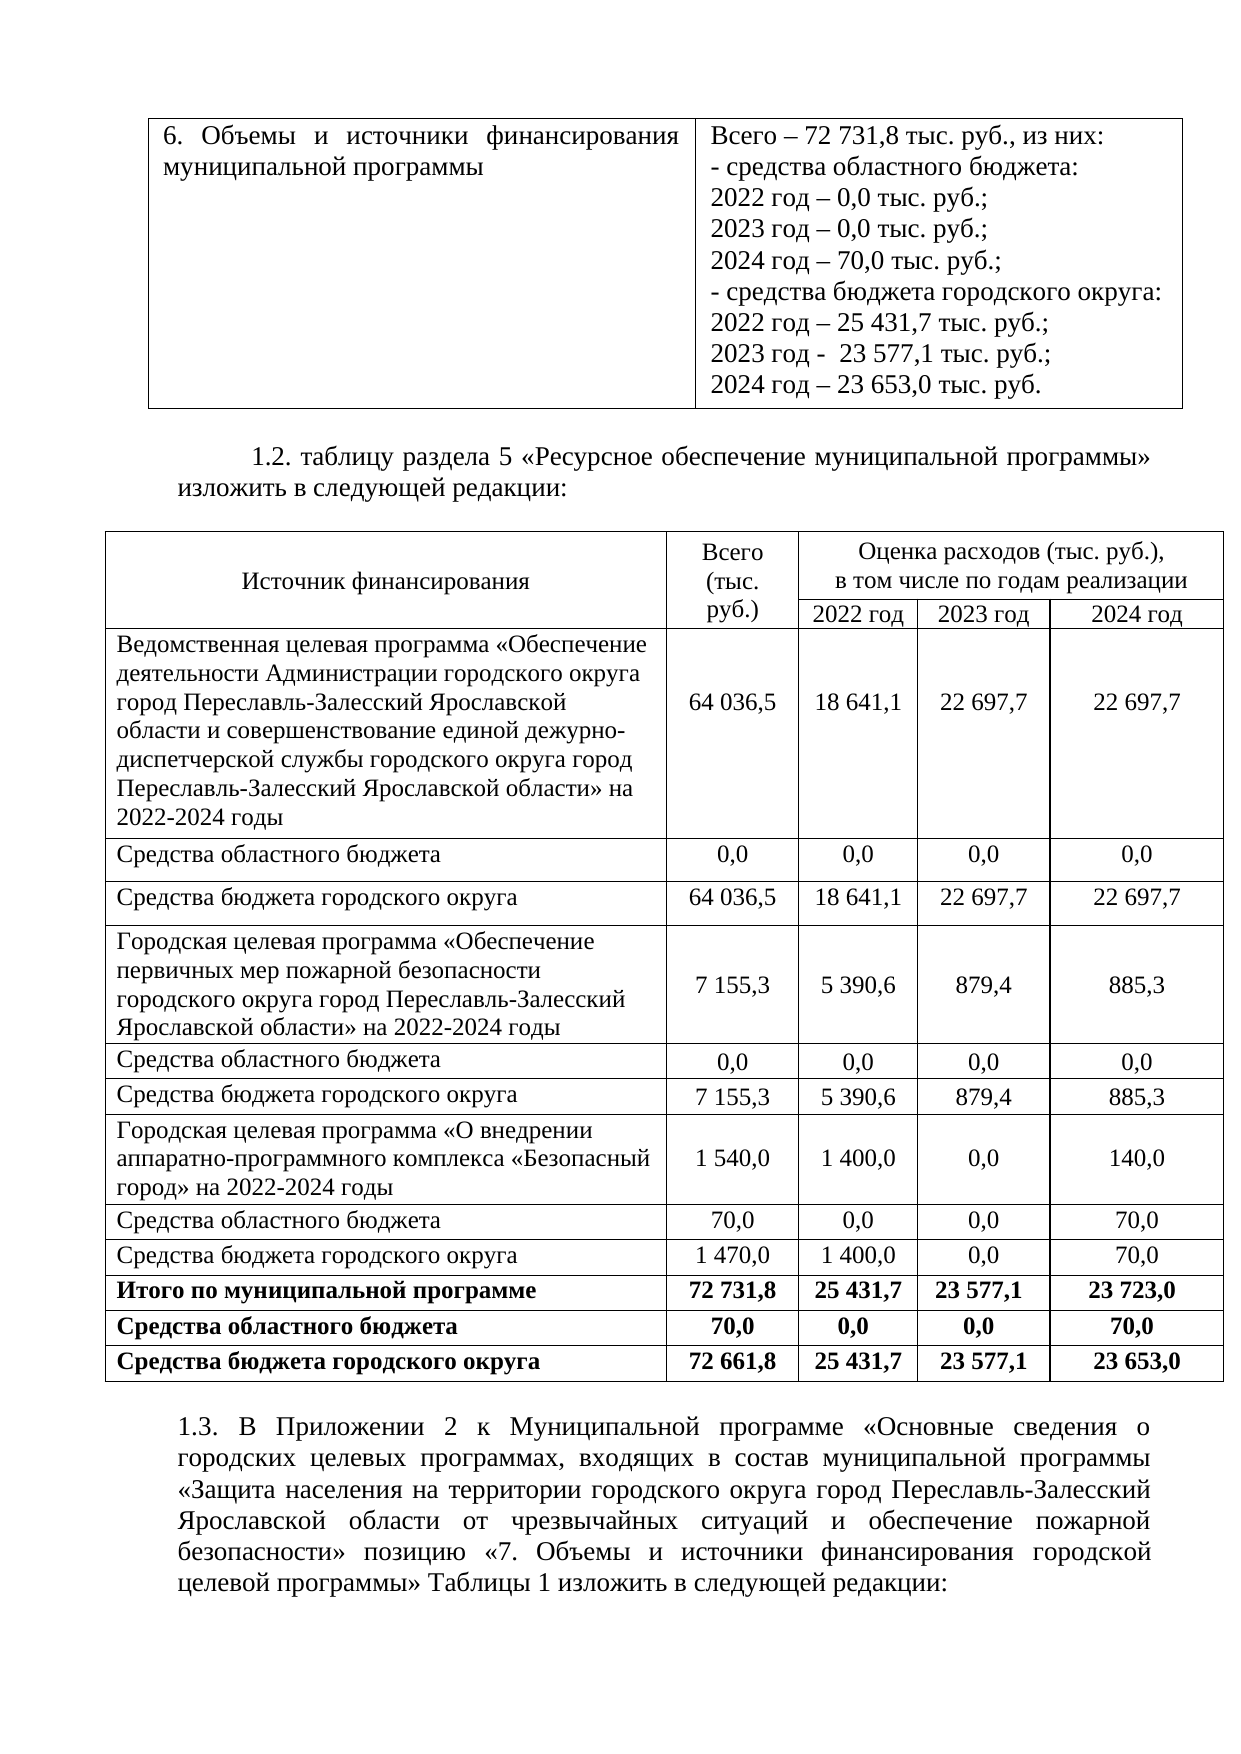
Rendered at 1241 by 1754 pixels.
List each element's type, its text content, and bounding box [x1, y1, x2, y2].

table_cell 0,0 [918, 1205, 1049, 1239]
table_header Всего (тыс. руб.) [667, 532, 798, 628]
table_cell Средства областного бюджета [106, 1205, 666, 1239]
table_cell Средства бюджета городского округа [106, 882, 666, 925]
table_cell 23 577,1 [918, 1276, 1049, 1310]
table_cell 5 390,6 [799, 926, 917, 1043]
table_cell Ведомственная целевая программа «Обеспечение деятельности Администрации городского округа город Переславль-Залесский Ярославской области и совершенствование единой дежурно-диспетчерской службы городского округа город Переславль-Залесский Ярославской области» на 2022-2024 годы [106, 629, 666, 838]
table_cell 1 400,0 [799, 1115, 917, 1204]
table_cell 70,0 [1051, 1205, 1223, 1239]
table_cell 2024 год [1051, 600, 1223, 628]
table_cell 23 577,1 [918, 1346, 1049, 1381]
table_cell 25 431,7 [799, 1346, 917, 1381]
table_cell 140,0 [1051, 1115, 1223, 1204]
table_cell 0,0 [799, 1205, 917, 1239]
table_cell 879,4 [918, 926, 1049, 1043]
text 1.3. В Приложении 2 к Муниципальной программе «Основные сведения о городских целевых программах, входящих в состав муниципальной программы «Защита населения на территории городского округа город Переславль-Залесский Ярославской области от чрезвычайных ситуаций и обеспечение пожарной безопасности» позицию «7. Объемы и источники финансирования городской целевой программы» Таблицы 1 изложить в следующей редакции: [177, 1410, 1152, 1597]
table_cell Средства областного бюджета [106, 1311, 666, 1345]
table_cell Средства областного бюджета [106, 1044, 666, 1078]
table_cell 0,0 [918, 1044, 1049, 1078]
table_cell Городская целевая программа «О внедрении аппаратно-программного комплекса «Безопасный город» на 2022-2024 годы [106, 1115, 666, 1204]
table_cell 70,0 [667, 1205, 798, 1239]
table_cell 0,0 [918, 1240, 1049, 1274]
table_cell 22 697,7 [918, 629, 1049, 838]
table_cell 0,0 [918, 839, 1049, 881]
text 1.2. таблицу раздела 5 «Ресурсное обеспечение муниципальной программы» изложить в следующей редакции: [177, 440, 1152, 502]
table_header Оценка расходов (тыс. руб.), в том числе по годам реализации [799, 532, 1223, 598]
table_cell 2022 год [799, 600, 917, 628]
table_cell Итого по муниципальной программе [106, 1276, 666, 1310]
table_cell 64 036,5 [667, 629, 798, 838]
table_cell 70,0 [1051, 1240, 1223, 1274]
table_cell 72 661,8 [667, 1346, 798, 1381]
table_header Источник финансирования [106, 532, 666, 628]
table_header Всего – 72 731,8 тыс. руб., из них: - средства областного бюджета: 2022 год – 0,0 тыс. руб.; 2023 год – 0,0 тыс. руб.; 2024 год – 70,0 тыс. руб.; - средства бюджета городского округа: 2022 год – 25 431,7 тыс. руб.; 2023 год - 23 577,1 тыс. руб.; 2024 год – 23 653,0 тыс. руб. [696, 119, 1182, 408]
table_cell Средства бюджета городского округа [106, 1079, 666, 1114]
table_cell 7 155,3 [667, 1079, 798, 1114]
table_cell 5 390,6 [799, 1079, 917, 1114]
table_cell 885,3 [1051, 926, 1223, 1043]
table_cell 70,0 [1051, 1311, 1223, 1345]
table_cell 1 400,0 [799, 1240, 917, 1274]
table_cell 23 653,0 [1051, 1346, 1223, 1381]
table_cell 0,0 [667, 1044, 798, 1078]
table_cell 0,0 [918, 1311, 1049, 1345]
table_cell 23 723,0 [1051, 1276, 1223, 1310]
table_header 6. Объемы и источники финансирования муниципальной программы [149, 119, 695, 408]
table_cell 70,0 [667, 1311, 798, 1345]
table_cell 0,0 [667, 839, 798, 881]
table_cell 72 731,8 [667, 1276, 798, 1310]
table_cell 885,3 [1051, 1079, 1223, 1114]
table_cell 1 540,0 [667, 1115, 798, 1204]
table_cell 18 641,1 [799, 629, 917, 838]
table_cell 0,0 [1051, 839, 1223, 881]
table_cell 0,0 [799, 1311, 917, 1345]
table_cell 1 470,0 [667, 1240, 798, 1274]
table_cell 22 697,7 [1051, 629, 1223, 838]
table_cell 22 697,7 [1051, 882, 1223, 925]
table_cell Средства бюджета городского округа [106, 1240, 666, 1274]
table_cell 18 641,1 [799, 882, 917, 925]
table_cell 25 431,7 [799, 1276, 917, 1310]
table_cell 0,0 [799, 1044, 917, 1078]
table_cell Средства бюджета городского округа [106, 1346, 666, 1381]
table_cell Средства областного бюджета [106, 839, 666, 881]
table_cell 0,0 [918, 1115, 1049, 1204]
table_cell 879,4 [918, 1079, 1049, 1114]
table_cell 0,0 [799, 839, 917, 881]
table_cell 2023 год [918, 600, 1049, 628]
table_cell 0,0 [1051, 1044, 1223, 1078]
table_cell 7 155,3 [667, 926, 798, 1043]
table_cell 64 036,5 [667, 882, 798, 925]
table_cell 22 697,7 [918, 882, 1049, 925]
table_cell Городская целевая программа «Обеспечение первичных мер пожарной безопасности городского округа город Переславль-Залесский Ярославской области» на 2022-2024 годы [106, 926, 666, 1043]
